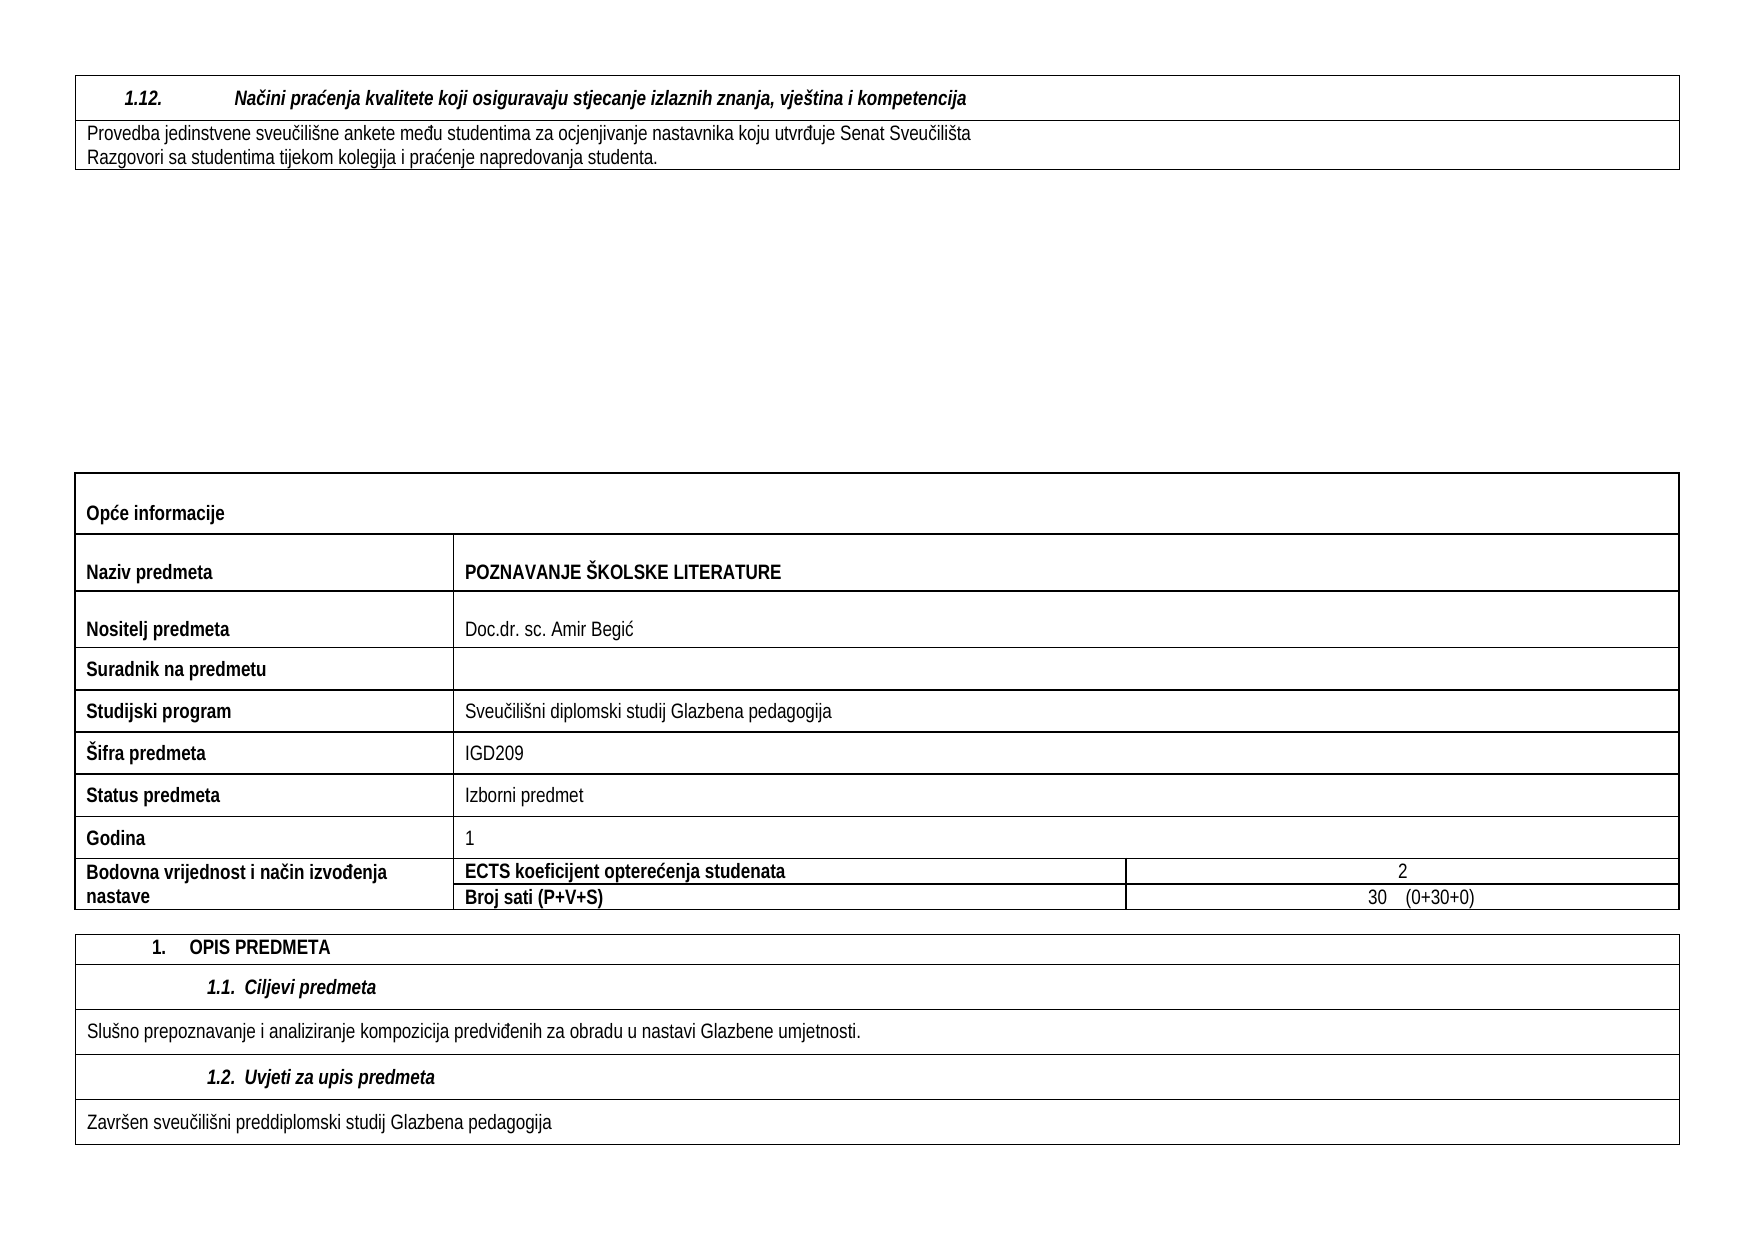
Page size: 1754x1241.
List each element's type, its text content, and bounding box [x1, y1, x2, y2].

table_cell Načini praćenja kvalitete koji osiguravaju stjecanje izlaznih znanja, vještina i kompetencija [76, 76, 1679, 120]
table_cell [454, 648, 1678, 689]
table_cell POZNAVANJE ŠKOLSKE LITERATURE [454, 535, 1678, 590]
table_cell (0+30+0) [1127, 885, 1678, 909]
table_header OPIS PREDMETA [76, 935, 1679, 964]
table_cell Sveučilišni diplomski studij Glazbena pedagogija [454, 691, 1678, 731]
table_cell Izborni predmet [454, 775, 1678, 816]
table_cell Nositelj predmeta [76, 592, 453, 647]
table_cell Suradnik na predmetu [76, 648, 453, 689]
table_header Opće informacije [76, 474, 1678, 533]
table_cell Bodovna vrijednost i način izvođenja nastave [76, 859, 453, 909]
table_cell Doc.dr. sc. Amir Begić [454, 592, 1678, 647]
table_cell IGD209 [454, 733, 1678, 773]
table_cell Provedba jedinstvene sveučilišne ankete među studentima za ocjenjivanje nastavnika koju utvrđuje Senat Sveučilišta Razgovori sa studentima tijekom kolegija i praćenje napredovanja studenta. [76, 121, 1679, 169]
table_cell Godina [76, 817, 453, 858]
table_cell Studijski program [76, 691, 453, 731]
table_cell 1 [454, 817, 1678, 858]
table_cell Naziv predmeta [76, 535, 453, 590]
table_cell Ciljevi predmeta [76, 965, 1679, 1009]
table_cell Uvjeti za upis predmeta [76, 1055, 1679, 1099]
table_cell Broj sati (P+V+S) [454, 885, 1125, 909]
table_cell Status predmeta [76, 775, 453, 816]
table_cell Šifra predmeta [76, 733, 453, 773]
table_cell Slušno prepoznavanje i analiziranje kompozicija predviđenih za obradu u nastavi Glazbene umjetnosti. [76, 1010, 1679, 1054]
table_cell Završen sveučilišni preddiplomski studij Glazbena pedagogija [76, 1100, 1679, 1144]
table_cell ECTS koeficijent opterećenja studenata [454, 859, 1125, 883]
table_cell 2 [1127, 859, 1678, 883]
